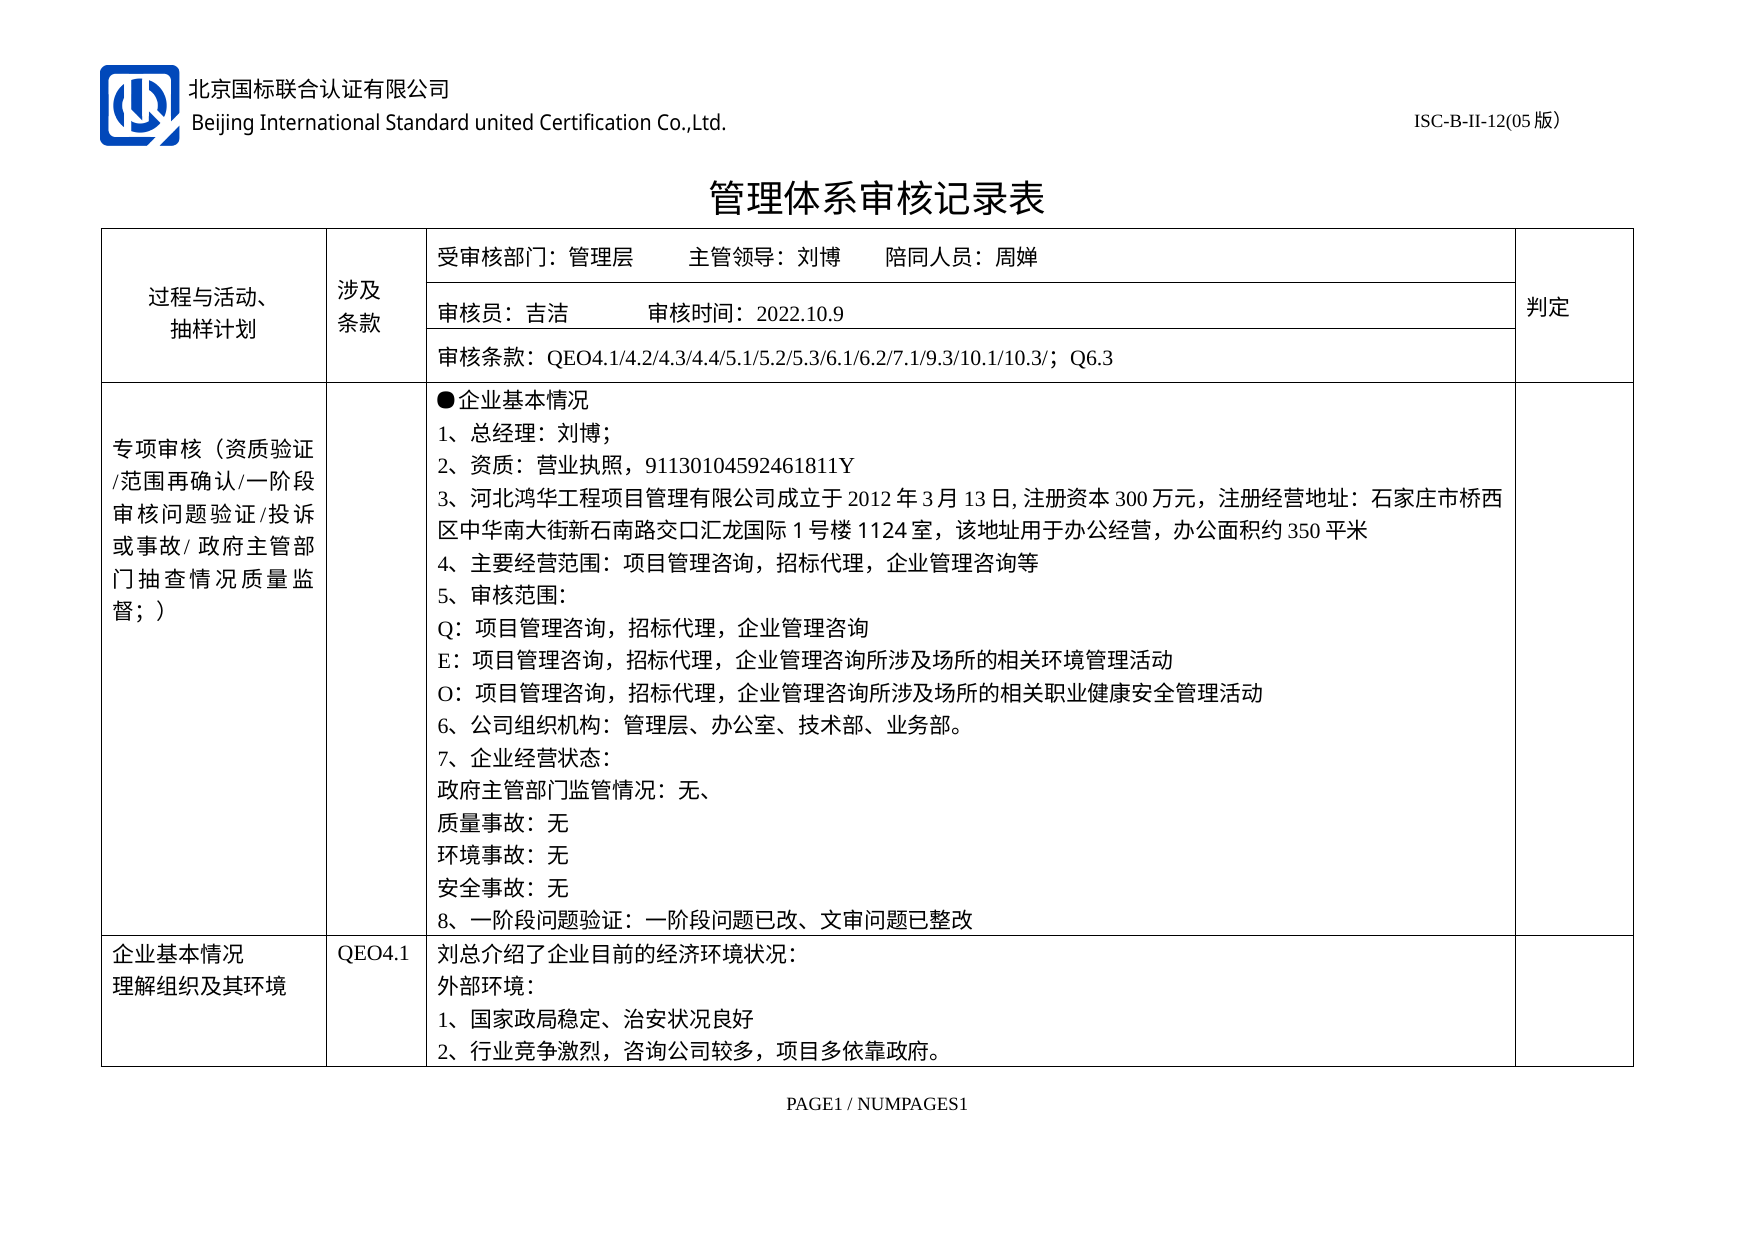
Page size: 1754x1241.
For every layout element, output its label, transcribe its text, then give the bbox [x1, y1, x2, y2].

table_cell 审核条款：QEO4.1/4.2/4.3/4.4/5.1/5.2/5.3/6.1/6.2/7.1/9.3/10.1/10.3/；Q6.3 [427, 329, 1515, 382]
table_header 判定 [1516, 229, 1633, 382]
text 管理体系审核记录表 [112, 163, 1641, 228]
table_cell 企业基本情况 1、总经理：刘博； 2、资质：营业执照，91130104592461811Y 3、河北鸿华工程项目管理有限公司成立于2012年3月13日, 注册资本300万元，注册经营地址：石家庄市桥西区中华南大街新石南路交口汇龙国际1号楼1124室，该地址用于办公经营，办公面积约350平米 4、主要经营范围：项目管理咨询，招标代理，企业管理咨询等 5、审核范围： Q：项目管理咨询，招标代理，企业管理咨询 E：项目管理咨询，招标代理，企业管理咨询所涉及场所的相关环境管理活动 O：项目管理咨询，招标代理，企业管理咨询所涉及场所的相关职业健康安全管理活动 6、公司组织机构：管理层、办公室、技术部、业务部。 7、企业经营状态： 政府主管部门监管情况：无、 质量事故：无 环境事故：无 安全事故：无 8、一阶段问题验证：一阶段问题已改、文审问题已整改 [427, 383, 1515, 935]
picture [100, 65, 180, 146]
table_cell [327, 383, 426, 935]
table_cell 企业基本情况 理解组织及其环境 [102, 936, 326, 1066]
table_cell [1516, 936, 1633, 1066]
table_header 涉及 条款 [327, 229, 426, 382]
table_cell [1516, 383, 1633, 935]
table_cell 专项审核（资质验证/范围再确认/一阶段审核问题验证/投诉或事故/ 政府主管部门抽查情况质量监督；） [102, 383, 326, 935]
table_header 受审核部门：管理层 主管领导：刘博 陪同人员：周婵 [427, 229, 1515, 282]
table_header 过程与活动、 抽样计划 [102, 229, 326, 382]
table_cell 审核员：吉洁 审核时间：2022.10.9 [427, 283, 1515, 328]
table_cell QEO4.1 [327, 936, 426, 1066]
